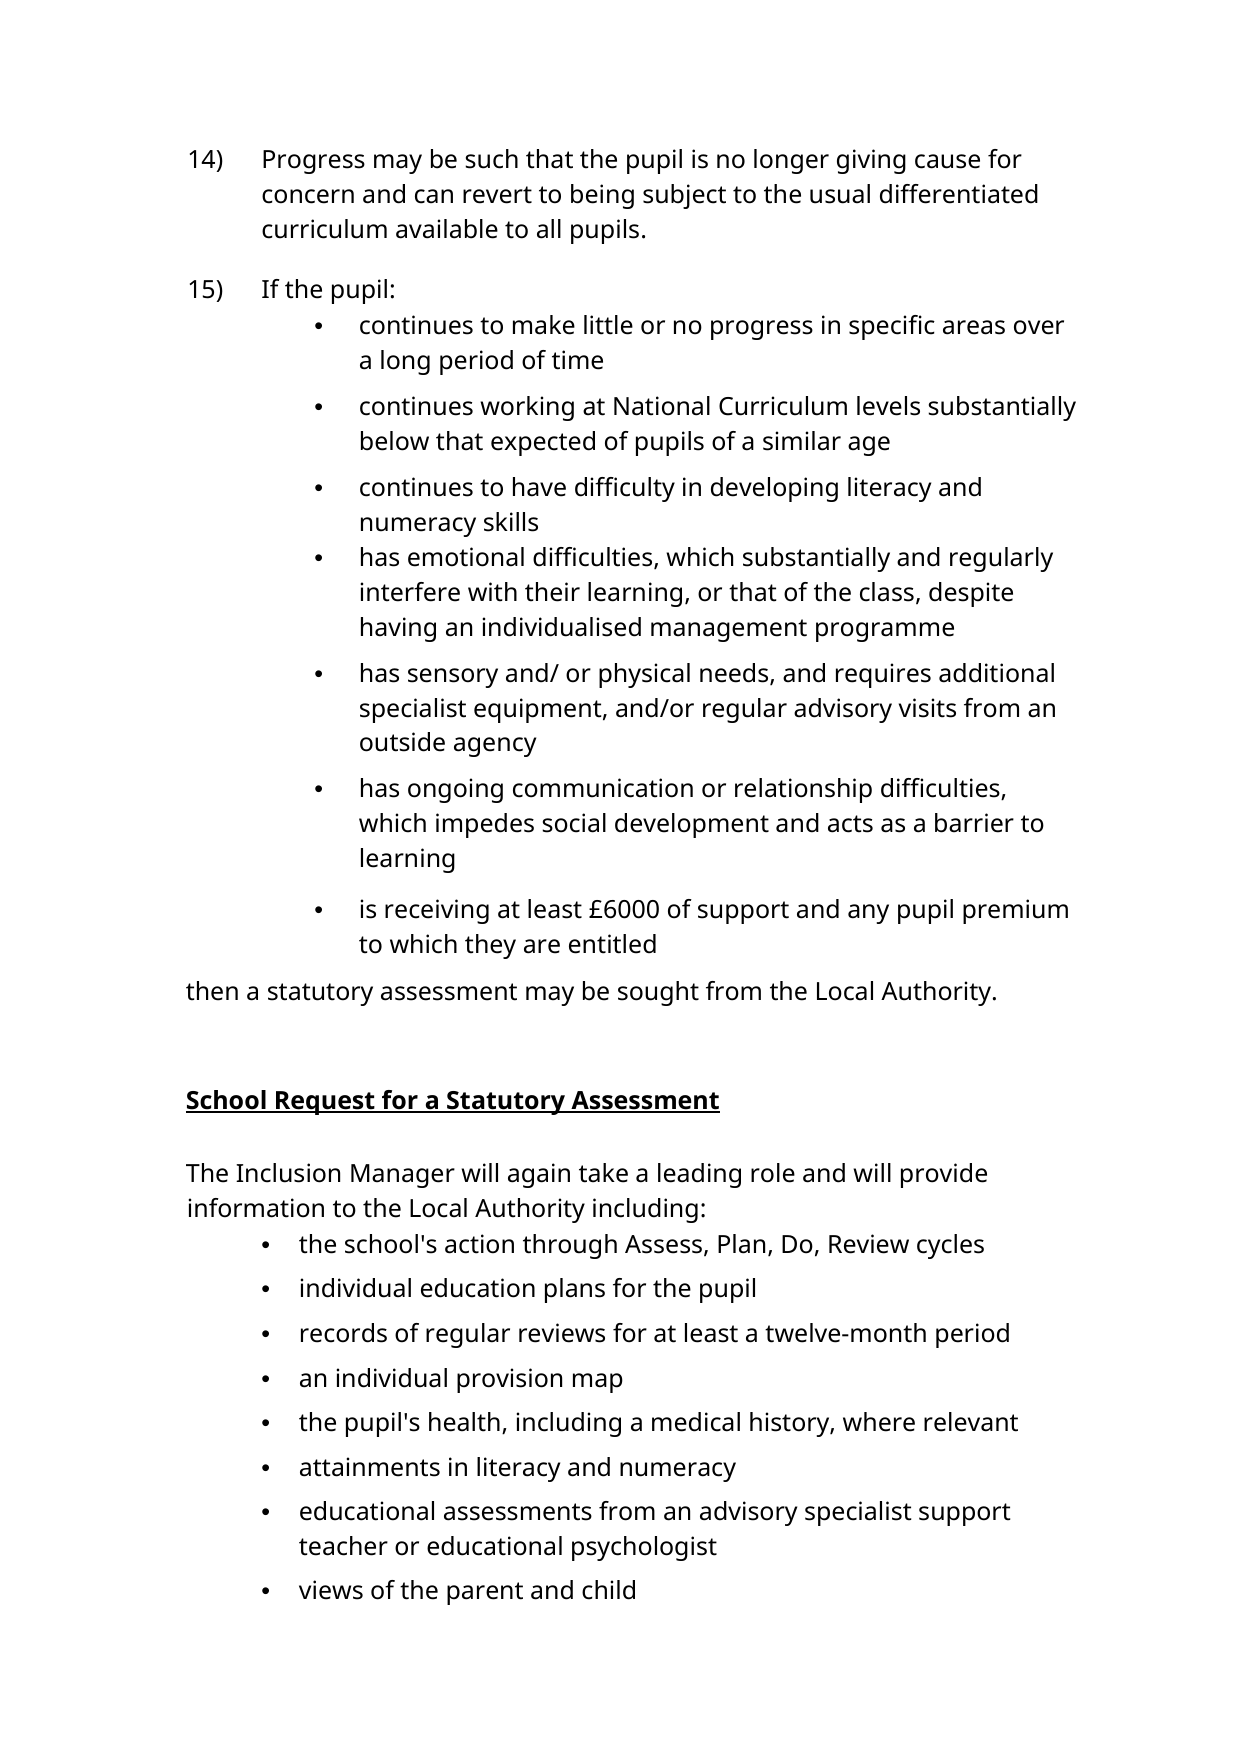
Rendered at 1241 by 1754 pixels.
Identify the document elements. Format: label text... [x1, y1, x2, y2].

list has ongoing communication or relationship difficulties, which impedes social development and acts as a barrier to learning [314, 771, 1077, 875]
list continues working at National Curriculum levels substantially below that expected of pupils of a similar age [314, 388, 1077, 457]
subtitle School Request for a Statutory Assessment [186, 1083, 1077, 1117]
list If the pupil: [187, 272, 1077, 306]
text The Inclusion Manager will again take a leading role and will provide information to the Local Authority including: [186, 1156, 1077, 1225]
list continues to make little or no progress in specific areas over a long period of time [314, 307, 1077, 376]
list has sensory and/ or physical needs, and requires additional specialist equipment, and/or regular advisory visits from an outside agency [314, 656, 1077, 758]
list continues to have difficulty in developing literacy and numeracy skills [314, 469, 1077, 538]
list the school's action through Assess, Plan, Do, Review cycles [261, 1227, 1077, 1261]
list Progress may be such that the pupil is no longer giving cause for concern and can revert to being subject to the usual differentiated curriculum available to all pupils. [187, 142, 1077, 246]
list attainments in literacy and numeracy [261, 1449, 1077, 1483]
list educational assessments from an advisory specialist support teacher or educational psychologist [261, 1494, 1077, 1563]
list individual education plans for the pupil [261, 1271, 1077, 1305]
text then a statutory assessment may be sought from the Local Authority. [186, 973, 1077, 1008]
list views of the parent and child [261, 1573, 1077, 1607]
list records of regular reviews for at least a twelve-month period [261, 1316, 1077, 1350]
list is receiving at least £6000 of support and any pupil premium to which they are entitled [314, 892, 1077, 961]
list the pupil's health, including a medical history, where relevant [261, 1405, 1077, 1439]
list has emotional difficulties, which substantially and regularly interfere with their learning, or that of the class, despite having an individualised management programme [314, 540, 1077, 644]
list an individual provision map [261, 1360, 1077, 1394]
